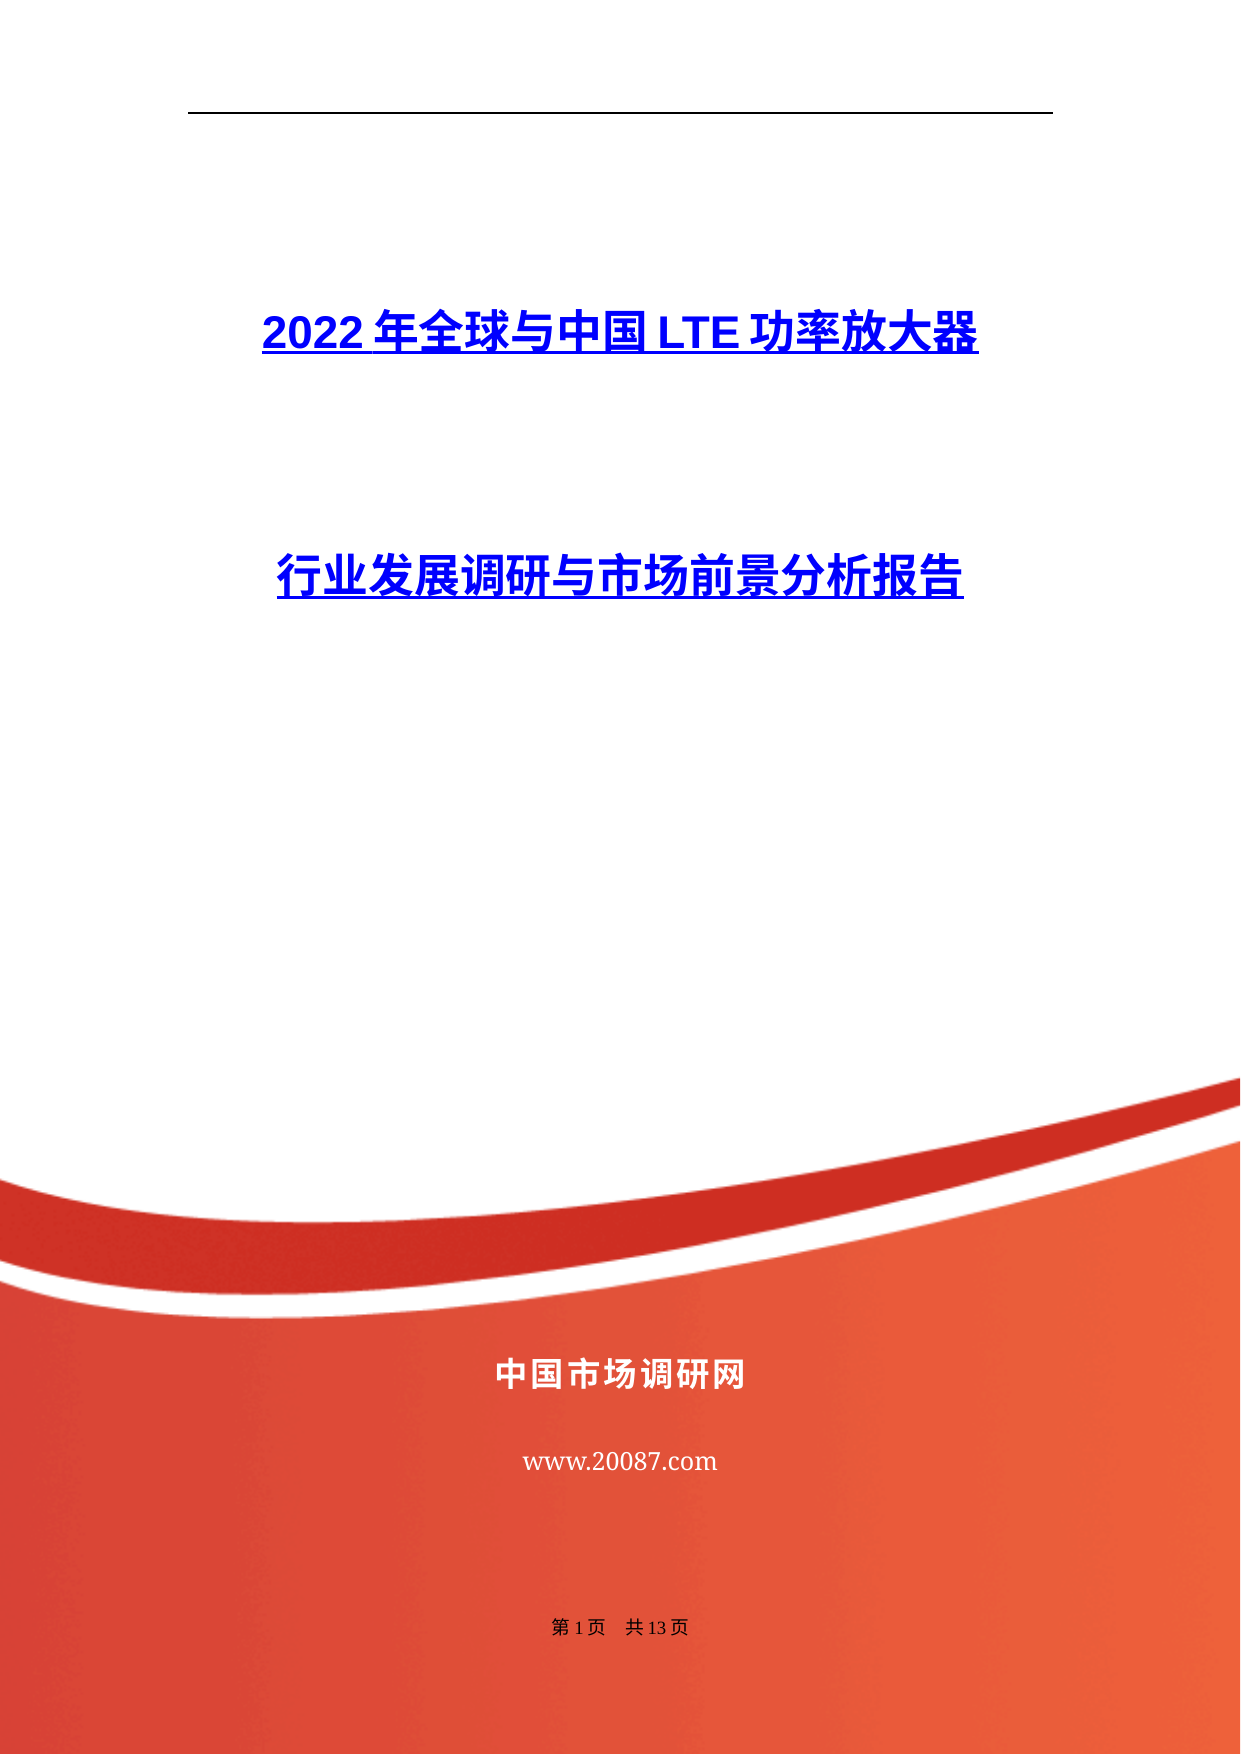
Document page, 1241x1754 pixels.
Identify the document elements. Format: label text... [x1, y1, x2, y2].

picture [0, 1006, 1241, 1754]
table_header 2022年全球与中国LTE功率放大器行业发展调研与市场前景分析报告 [188, 207, 1053, 773]
subtitle 中国市场调研网 [187, 1339, 1053, 1404]
text www.20087.com [187, 1428, 1053, 1493]
